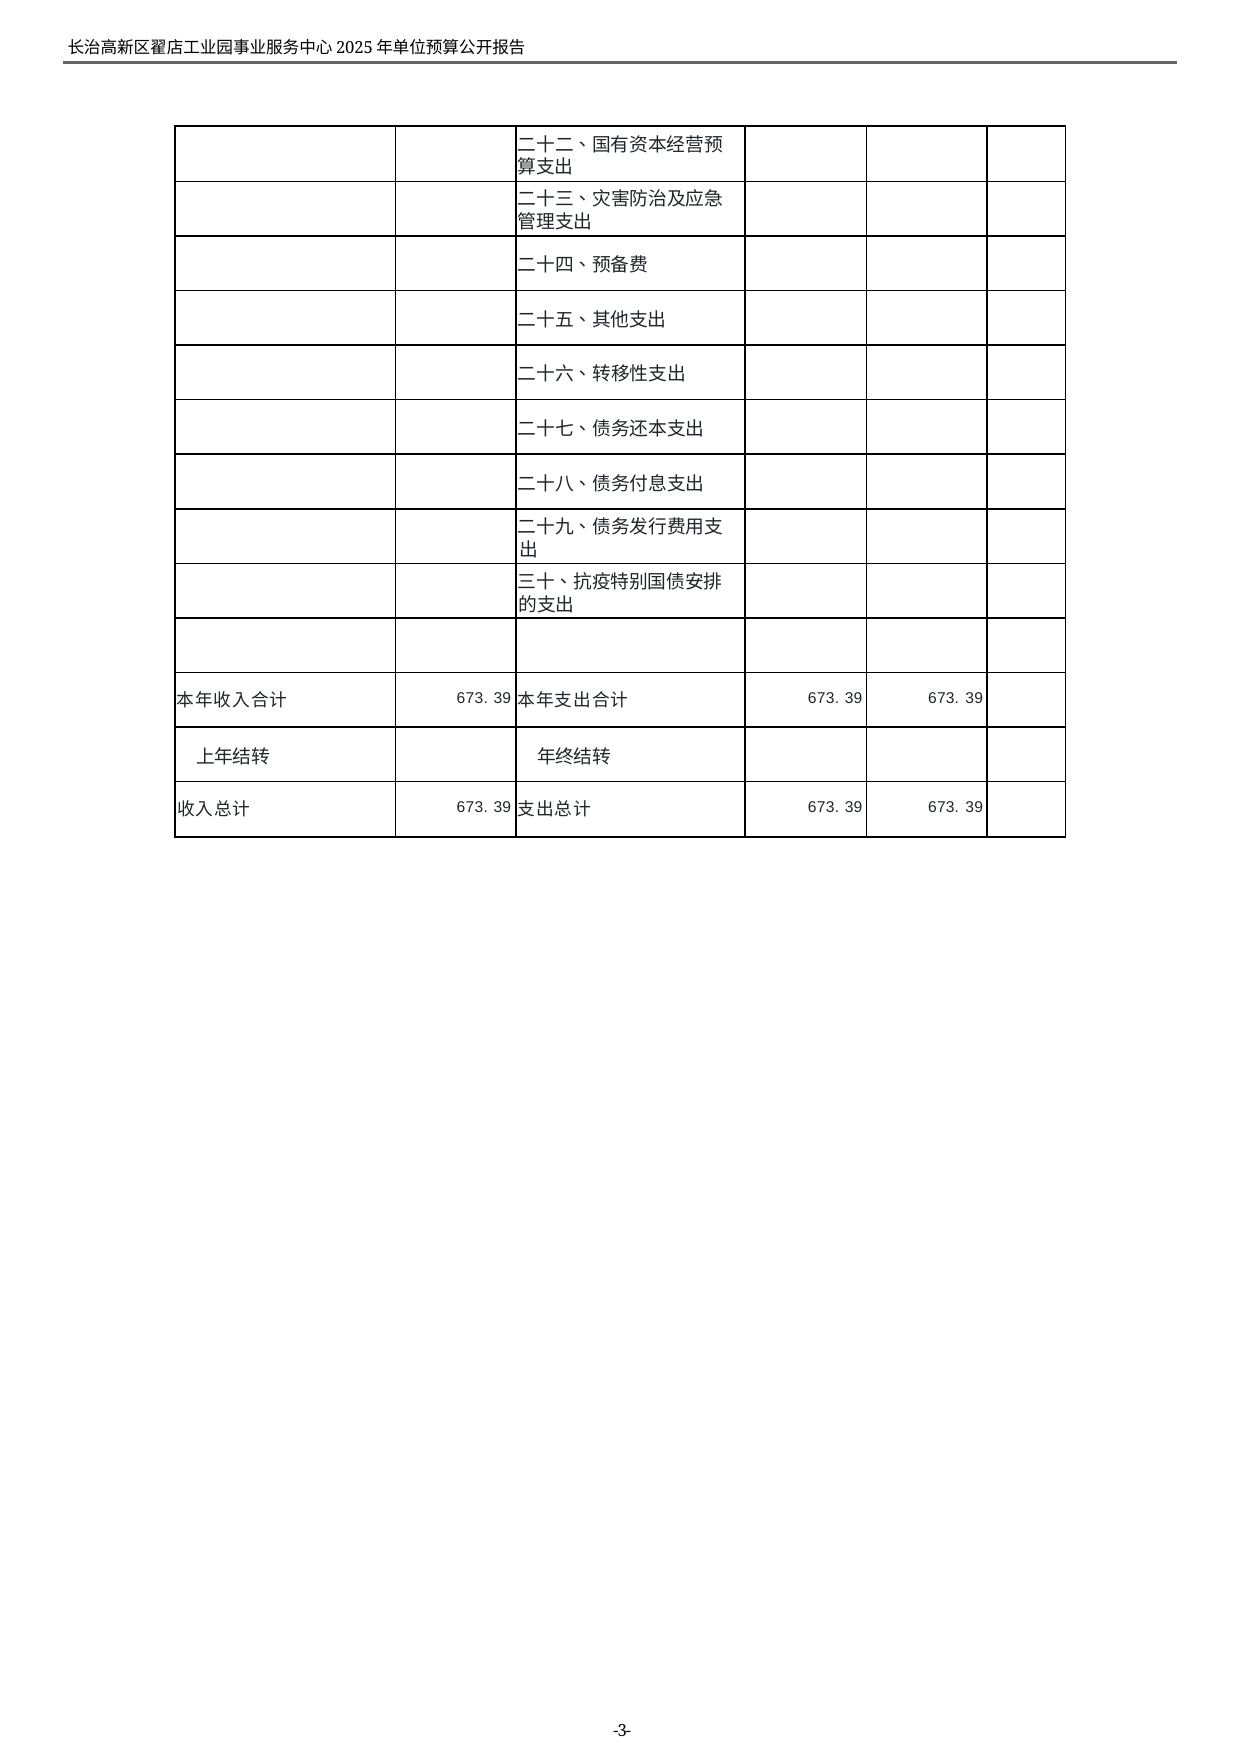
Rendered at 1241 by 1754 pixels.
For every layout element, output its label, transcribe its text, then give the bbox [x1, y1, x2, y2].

table_cell [176, 455, 395, 508]
table_cell [988, 455, 1065, 508]
table_cell 二十七、债务还本支出 [517, 400, 744, 453]
table_header 二十二、国有资本经营预 算支出 [517, 127, 744, 181]
table_cell [867, 346, 986, 399]
table_cell [176, 182, 395, 235]
table_cell 上年结转 [176, 728, 395, 781]
table_cell [176, 291, 395, 344]
table_cell 673. 39 [867, 673, 986, 726]
table_cell [517, 619, 744, 672]
table_cell [746, 510, 866, 562]
table_cell [988, 619, 1065, 672]
table_cell [396, 510, 515, 562]
table_cell [988, 673, 1065, 726]
table_cell [176, 400, 395, 453]
table_cell [176, 237, 395, 289]
table_cell 二十四、预备费 [517, 237, 744, 289]
table_cell [867, 564, 986, 617]
table_cell [988, 237, 1065, 289]
table_cell 二十六、转移性支出 [517, 346, 744, 399]
table_cell [867, 237, 986, 289]
table_header [867, 127, 986, 181]
table_cell [396, 564, 515, 617]
table_cell [746, 182, 866, 235]
table_cell 二十八、债务付息支出 [517, 455, 744, 508]
table_cell [988, 782, 1065, 836]
table_cell [988, 400, 1065, 453]
table_cell [867, 619, 986, 672]
table_cell [746, 291, 866, 344]
table_header [746, 127, 866, 181]
table_cell [396, 455, 515, 508]
table_cell [867, 182, 986, 235]
table_cell 支出总计 [517, 782, 744, 836]
table_cell [988, 564, 1065, 617]
table_cell [396, 619, 515, 672]
table_cell [176, 510, 395, 562]
table_header [396, 127, 515, 181]
table_cell [867, 291, 986, 344]
table_cell [746, 400, 866, 453]
table_cell [988, 182, 1065, 235]
table_cell [867, 510, 986, 562]
table_cell 本年支出合计 [517, 673, 744, 726]
table_cell [746, 237, 866, 289]
table_cell [867, 400, 986, 453]
table_cell 673. 39 [746, 782, 866, 836]
table_cell [988, 728, 1065, 781]
table_cell [988, 291, 1065, 344]
table_cell 年终结转 [517, 728, 744, 781]
table_cell [176, 564, 395, 617]
table_cell [746, 455, 866, 508]
table_cell [396, 237, 515, 289]
table_cell [988, 510, 1065, 562]
table_cell [176, 619, 395, 672]
table_header [176, 127, 395, 181]
table_cell [746, 619, 866, 672]
table_cell [988, 346, 1065, 399]
table_cell 673. 39 [396, 673, 515, 726]
table_cell [746, 728, 866, 781]
table_cell 673. 39 [396, 782, 515, 836]
table_cell 二十三、灾害防治及应急 管理支出 [517, 182, 744, 235]
table_cell [396, 182, 515, 235]
table_cell [396, 346, 515, 399]
table_cell 673. 39 [867, 782, 986, 836]
table_header [988, 127, 1065, 181]
table_cell [176, 346, 395, 399]
table_cell [396, 728, 515, 781]
table_cell [867, 728, 986, 781]
table_cell [867, 455, 986, 508]
table_cell [396, 291, 515, 344]
table_cell 二十九、债务发行费用支 出 [517, 510, 744, 562]
table_cell 673. 39 [746, 673, 866, 726]
table_cell [746, 346, 866, 399]
table_cell 二十五、其他支出 [517, 291, 744, 344]
table_cell 三十、抗疫特别国债安排 的支出 [517, 564, 744, 617]
table_cell 本年收入合计 [176, 673, 395, 726]
table_cell [396, 400, 515, 453]
table_cell 收入总计 [176, 782, 395, 836]
table_cell [746, 564, 866, 617]
